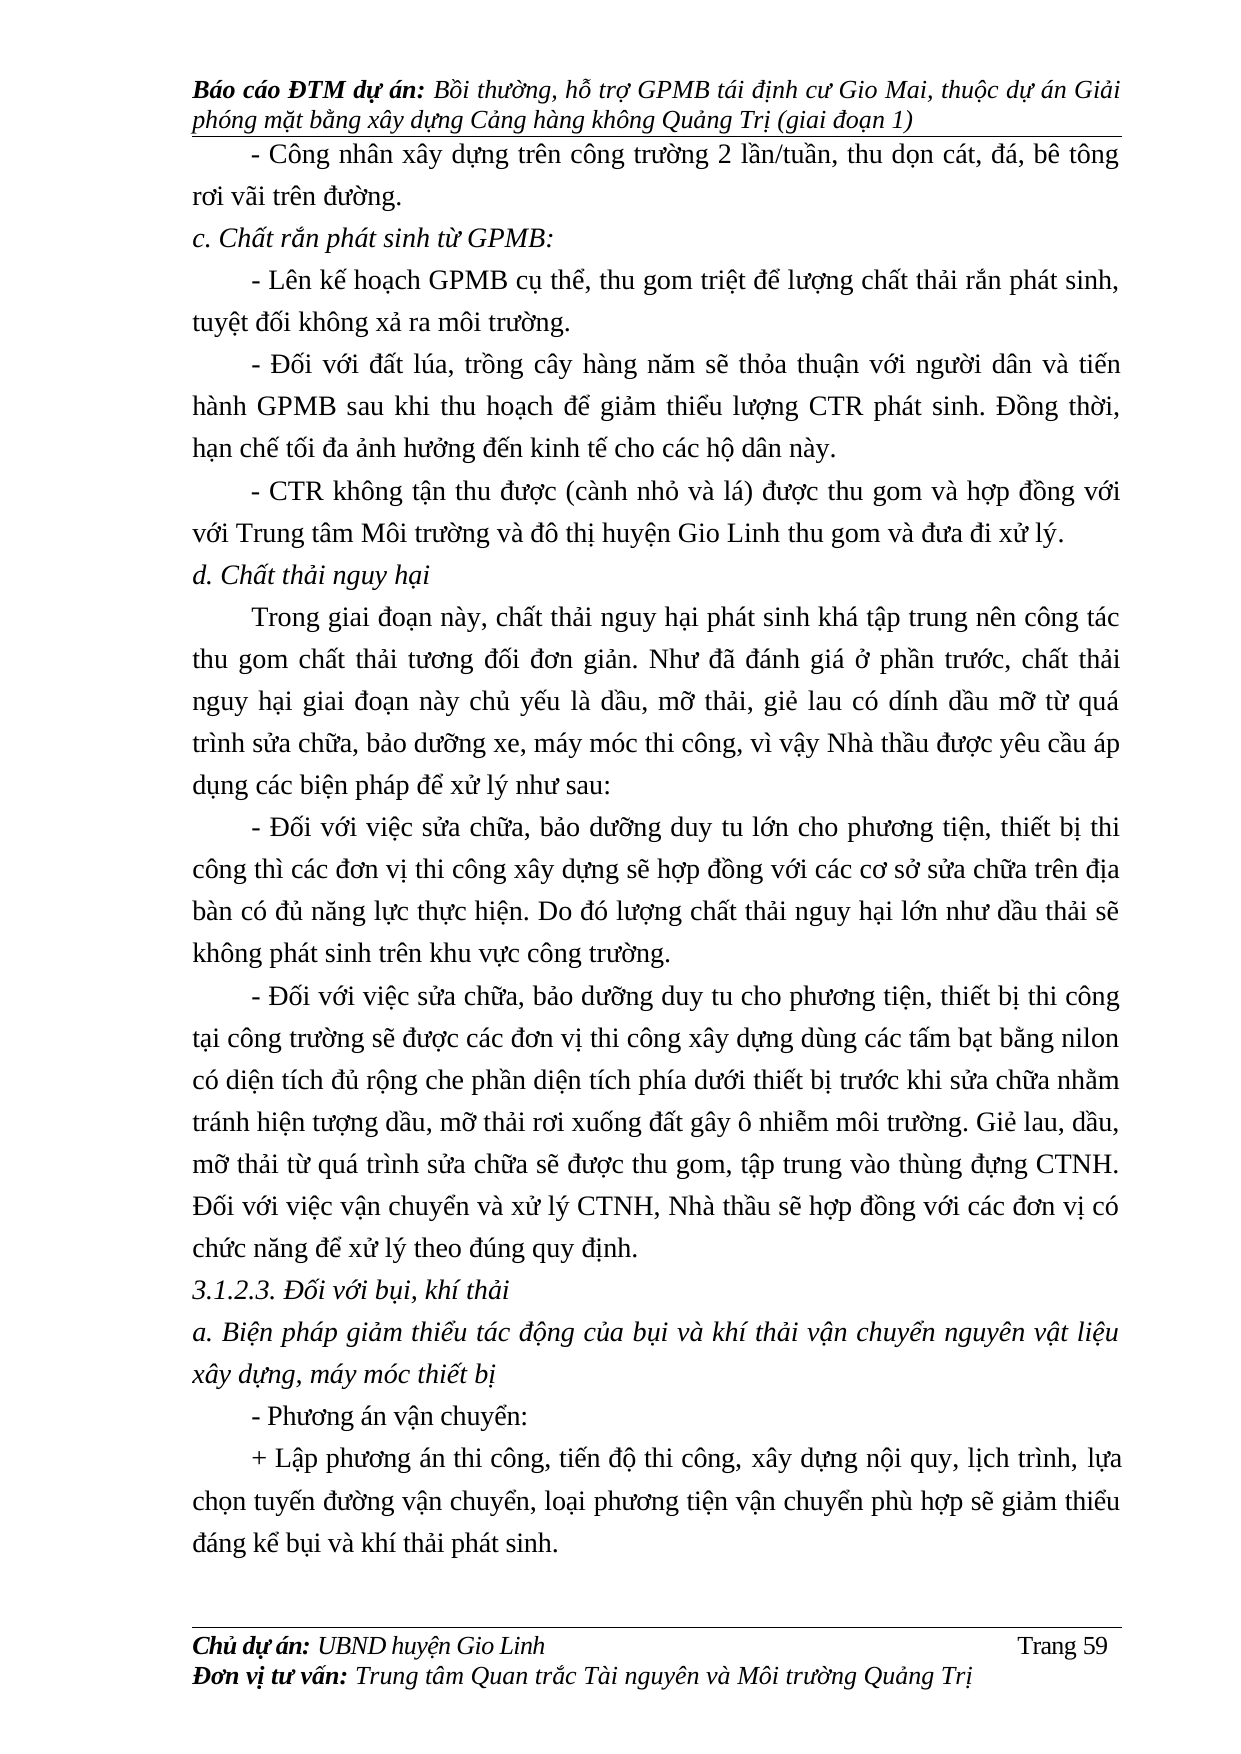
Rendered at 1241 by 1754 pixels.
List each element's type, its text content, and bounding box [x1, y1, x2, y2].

text 3.1.2.3. Đối với bụi, khí thải [192, 1273, 1122, 1306]
text - CTR không tận thu được (cành nhỏ và lá) được thu gom và hợp đồng với với Trung tâm Môi trường và đô thị huyện Gio Linh thu gom và đưa đi xử lý. [192, 474, 1122, 548]
text - Đối với việc sửa chữa, bảo dưỡng duy tu cho phương tiện, thiết bị thi công tại công trường sẽ được các đơn vị thi công xây dựng dùng các tấm bạt bằng nilon có diện tích đủ rộng che phần diện tích phía dưới thiết bị trước khi sửa chữa nhằm tránh hiện tượng dầu, mỡ thải rơi xuống đất gây ô nhiễm môi trường. Giẻ lau, dầu, mỡ thải từ quá trình sửa chữa sẽ được thu gom, tập trung vào thùng đựng CTNH. Đối với việc vận chuyển và xử lý CTNH, Nhà thầu sẽ hợp đồng với các đơn vị có chức năng để xử lý theo đúng quy định. [192, 979, 1122, 1263]
text - Đối với đất lúa, trồng cây hàng năm sẽ thỏa thuận với người dân và tiến hành GPMB sau khi thu hoạch để giảm thiểu lượng CTR phát sinh. Đồng thời, hạn chế tối đa ảnh hưởng đến kinh tế cho các hộ dân này. [192, 347, 1122, 464]
text c. Chất rắn phát sinh từ GPMB: [192, 221, 1122, 253]
text - Công nhân xây dựng trên công trường 2 lần/tuần, thu dọn cát, đá, bê tông rơi vãi trên đường. [192, 137, 1122, 211]
text - Phương án vận chuyển: [192, 1399, 1122, 1432]
text a. Biện pháp giảm thiểu tác động của bụi và khí thải vận chuyển nguyên vật liệu xây dựng, máy móc thiết bị [192, 1315, 1122, 1390]
text - Lên kế hoạch GPMB cụ thể, thu gom triệt để lượng chất thải rắn phát sinh, tuyệt đối không xả ra môi trường. [192, 263, 1122, 338]
text + Lập phương án thi công, tiến độ thi công, xây dựng nội quy, lịch trình, lựa chọn tuyến đường vận chuyển, loại phương tiện vận chuyển phù hợp sẽ giảm thiểu đáng kể bụi và khí thải phát sinh. [192, 1442, 1122, 1558]
text - Đối với việc sửa chữa, bảo dưỡng duy tu lớn cho phương tiện, thiết bị thi công thì các đơn vị thi công xây dựng sẽ hợp đồng với các cơ sở sửa chữa trên địa bàn có đủ năng lực thực hiện. Do đó lượng chất thải nguy hại lớn như dầu thải sẽ không phát sinh trên khu vực công trường. [192, 810, 1122, 969]
text d. Chất thải nguy hại [192, 558, 1122, 590]
text Trong giai đoạn này, chất thải nguy hại phát sinh khá tập trung nên công tác thu gom chất thải tương đối đơn giản. Như đã đánh giá ở phần trước, chất thải nguy hại giai đoạn này chủ yếu là dầu, mỡ thải, giẻ lau có dính dầu mỡ từ quá trình sửa chữa, bảo dưỡng xe, máy móc thi công, vì vậy Nhà thầu được yêu cầu áp dụng các biện pháp để xử lý như sau: [192, 600, 1122, 801]
